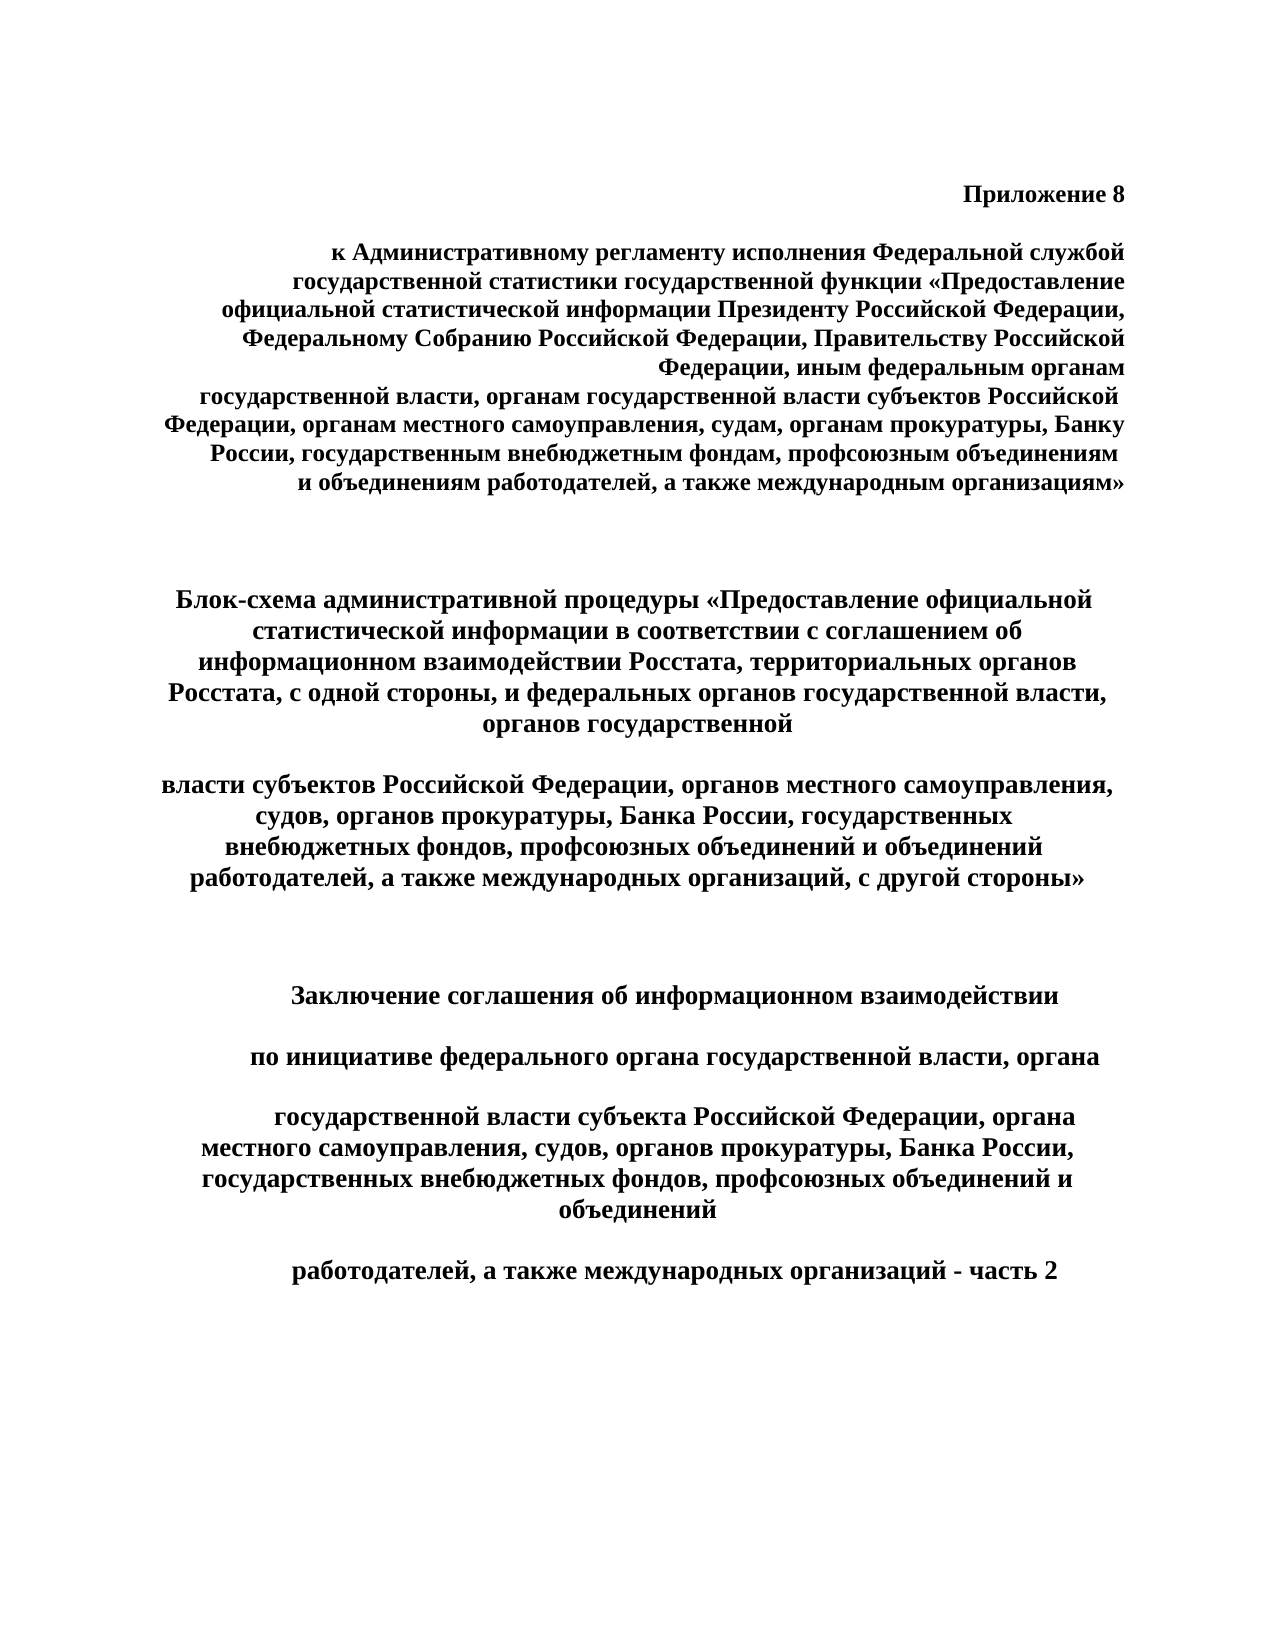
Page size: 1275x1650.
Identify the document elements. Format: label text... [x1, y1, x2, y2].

text Блок-схема административной процедуры «Предоставление официальной статистической информации в соответствии с соглашением об информационном взаимодействии Росстата, территориальных органов Росстата, с одной стороны, и федеральных органов государственной власти, органов государственной [150, 583, 1125, 739]
text государственной власти субъекта Российской Федерации, органа местного самоуправления, судов, органов прокуратуры, Банка России, государственных внебюджетных фондов, профсоюзных объединений и объединений [150, 1100, 1125, 1225]
text власти субъектов Российской Федерации, органов местного самоуправления, судов, органов прокуратуры, Банка России, государственных внебюджетных фондов, профсоюзных объединений и объединений работодателей, а также международных организаций, с другой стороны» [150, 768, 1125, 892]
text по инициативе федерального органа государственной власти, органа [150, 1040, 1125, 1071]
text к Административному регламенту исполнения Федеральной службой государственной статистики государственной функции «Предоставление официальной статистической информации Президенту Российской Федерации, Федеральному Собранию Российской Федерации, Правительству Российской Федерации, иным федеральным органам государственной власти, органам государственной власти субъектов Российской Федерации, органам местного самоуправления, судам, органам прокуратуры, Банку России, государственным внебюджетным фондам, профсоюзным объединениям и объединениям работодателей, а также международным организациям» [156, 237, 1125, 496]
text Заключение соглашения об информационном взаимодействии [150, 979, 1125, 1011]
text Приложение 8 [649, 179, 1125, 208]
text работодателей, а также международных организаций - часть 2 [150, 1254, 1125, 1285]
